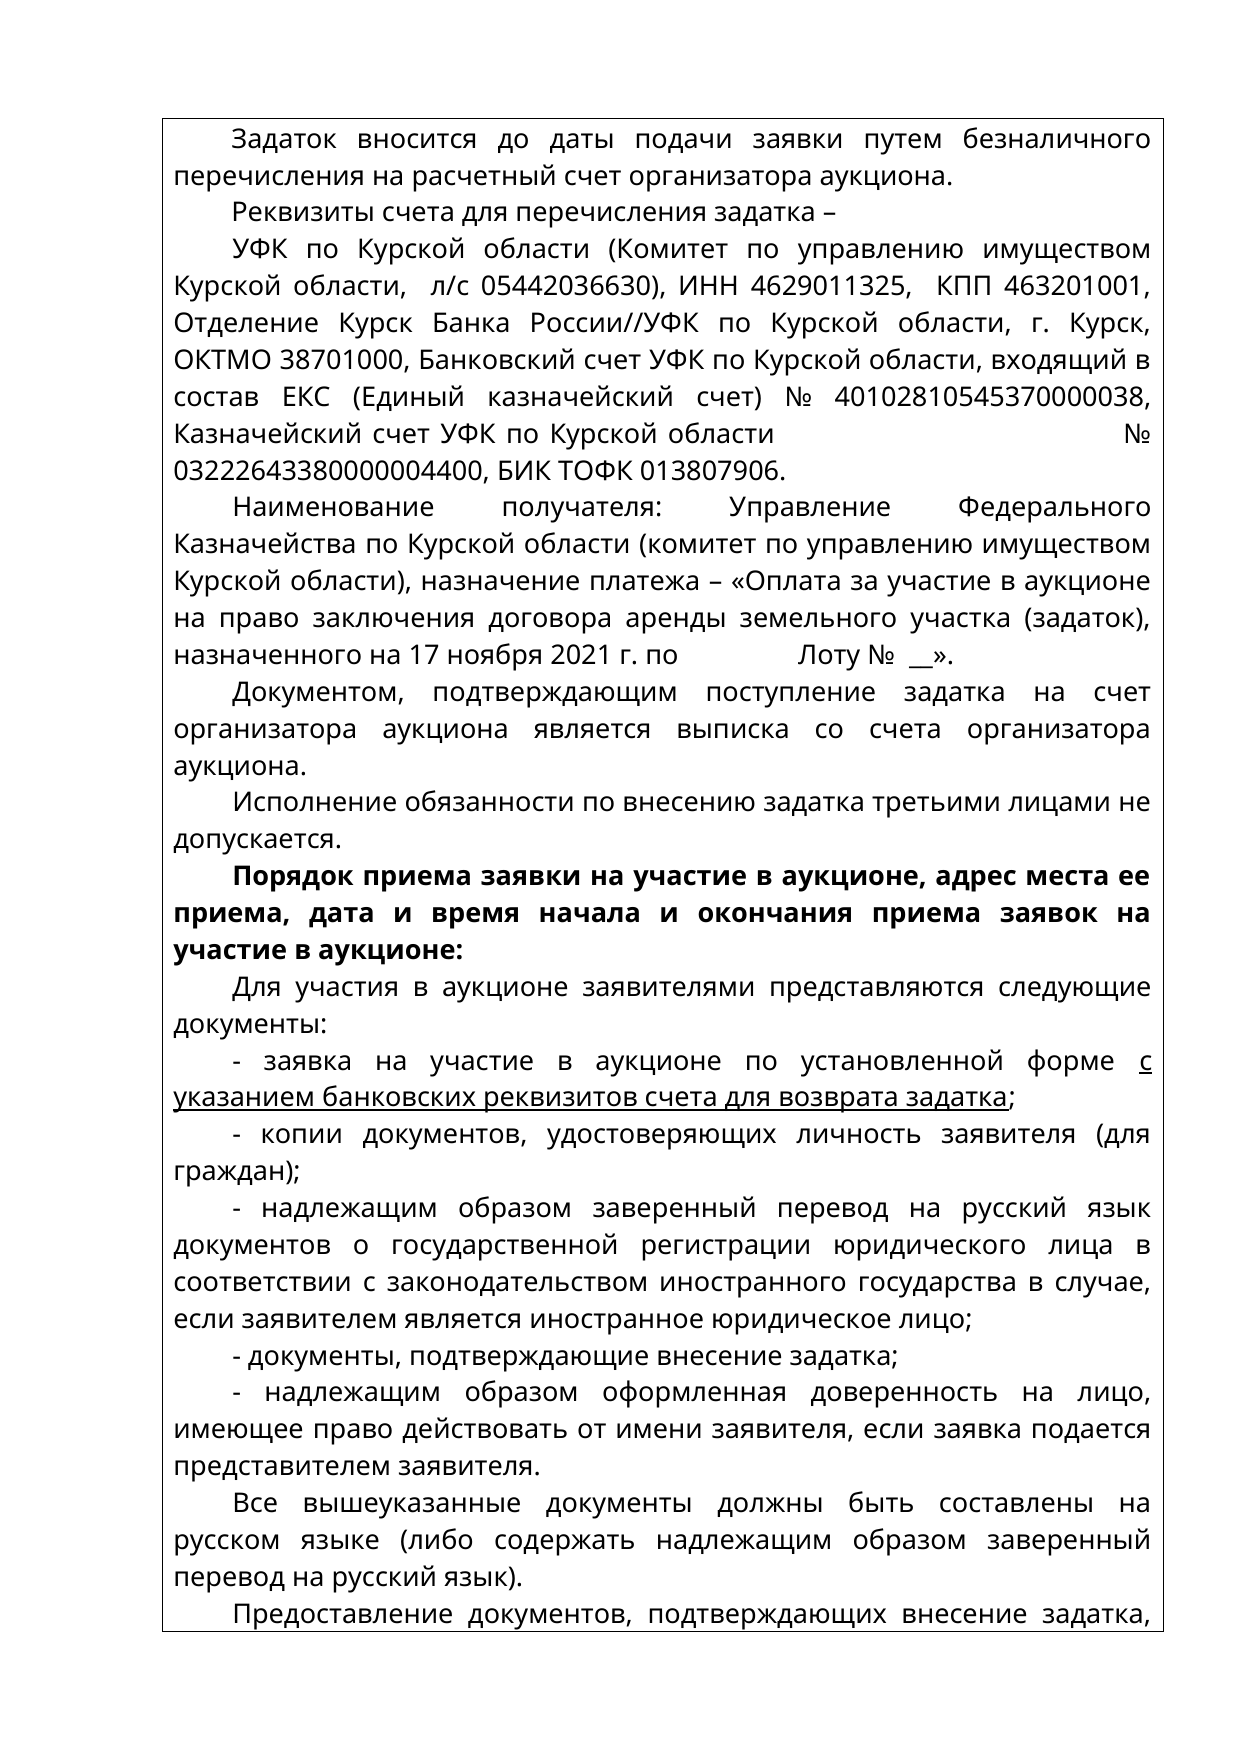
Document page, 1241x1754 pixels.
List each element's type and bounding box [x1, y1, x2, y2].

table_header [163, 119, 1163, 1631]
